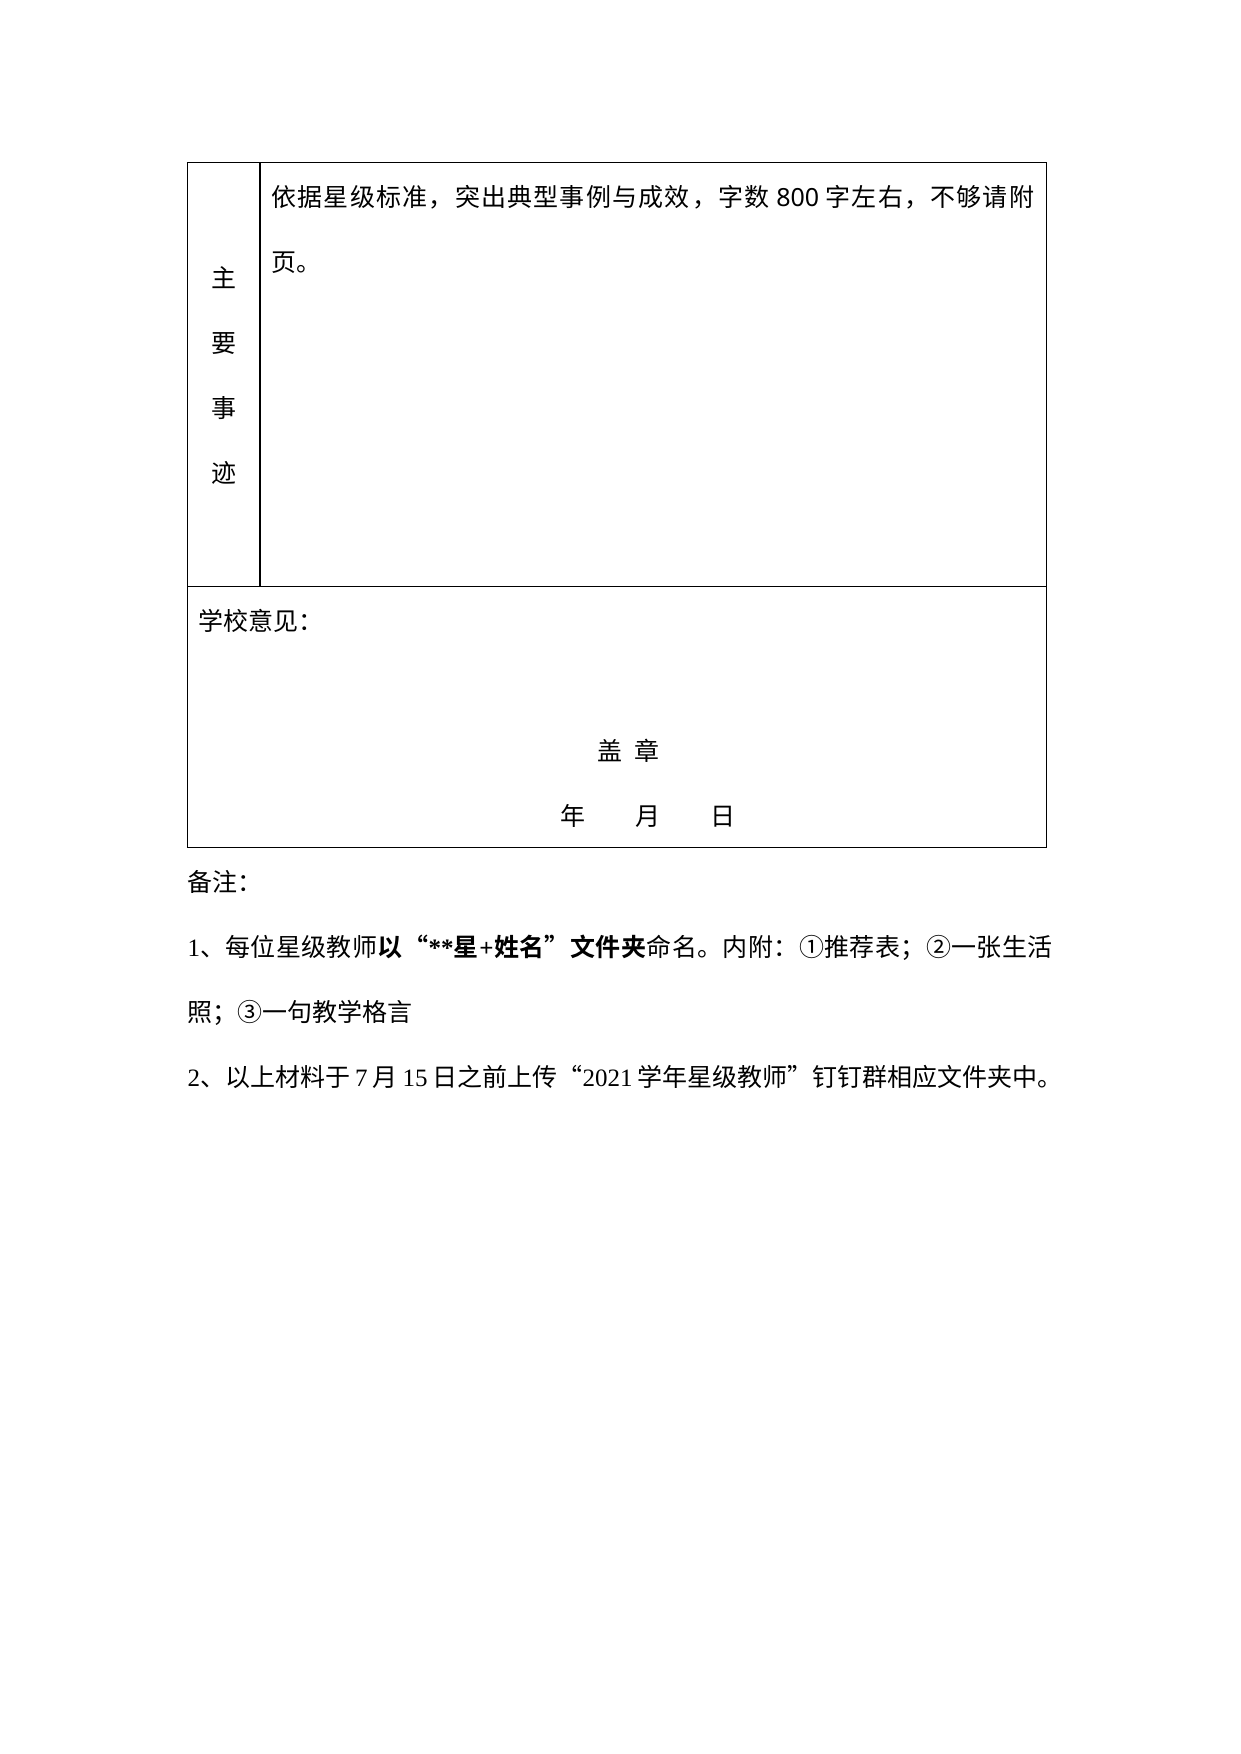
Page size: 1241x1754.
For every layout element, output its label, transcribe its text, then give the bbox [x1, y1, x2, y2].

table_cell 主 要 事 迹 [188, 163, 259, 586]
table_cell 学校意见： 盖 章 年 月 日 [188, 587, 1046, 847]
list 以上材料于7月15日之前上传“2021学年星级教师”钉钉群相应文件夹中。 [187, 1043, 1053, 1108]
text 备注： [187, 848, 1053, 913]
table_cell 依据星级标准，突出典型事例与成效，字数800字左右，不够请附页。 [261, 163, 1046, 586]
list 每位星级教师以“**星+姓名”文件夹命名。内附：①推荐表；②一张生活照；③一句教学格言 [187, 913, 1053, 1043]
